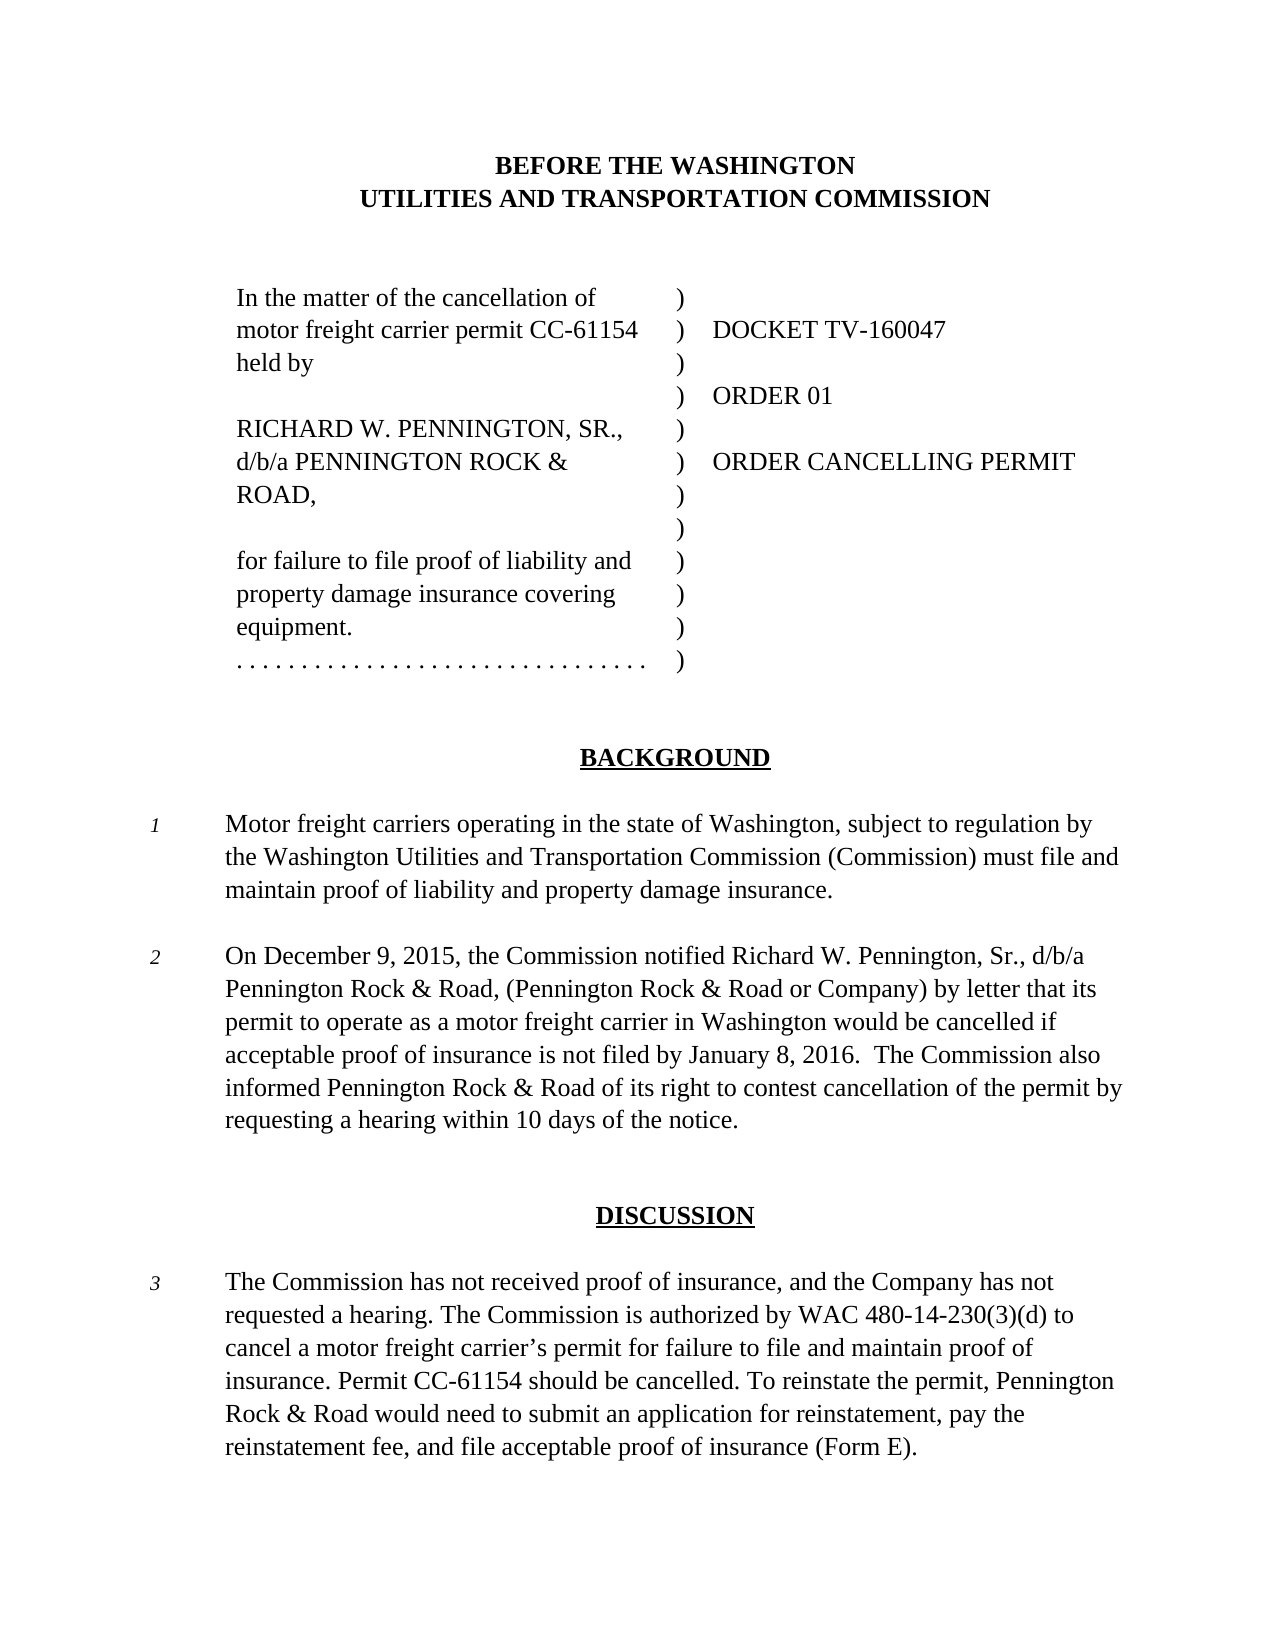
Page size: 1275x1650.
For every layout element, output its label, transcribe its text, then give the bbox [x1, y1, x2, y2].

table_header In the matter of the cancellation of motor freight carrier permit CC-61154 held by RICHARD W. PENNINGTON, SR., d/b/a PENNINGTON ROCK & ROAD, for failure to file proof of liability and property damage insurance covering equipment. . . . . . . . . . . . . . . . . . . . . . . . . . . . . . . . . [225, 282, 664, 677]
title UTILITIES AND TRANSPORTATION COMMISSION [225, 183, 1125, 213]
list The Commission has not received proof of insurance, and the Company has not requested a hearing. The Commission is authorized by WAC 480-14-230(3)(d) to cancel a motor freight carrier’s permit for failure to file and maintain proof of insurance. Permit CC-61154 should be cancelled. To reinstate the permit, Pennington Rock & Road would need to submit an application for reinstatement, pay the reinstatement fee, and file acceptable proof of insurance (Form E). [150, 1266, 1125, 1461]
title BEFORE THE WASHINGTON [225, 150, 1125, 180]
text DISCUSSION [225, 1200, 1125, 1230]
list On December 9, 2015, the Commission notified Richard W. Pennington, Sr., d/b/a Pennington Rock & Road, (Pennington Rock & Road or Company) by letter that its permit to operate as a motor freight carrier in Washington would be cancelled if acceptable proof of insurance is not filed by January 8, 2016. The Commission also informed Pennington Rock & Road of its right to contest cancellation of the permit by requesting a hearing within 10 days of the notice. [150, 940, 1125, 1134]
text BACKGROUND [225, 742, 1125, 772]
table_header DOCKET TV-160047 ORDER 01 ORDER CANCELLING PERMIT [701, 282, 1125, 677]
table_header ) ) ) ) ) ) ) ) ) ) ) ) [665, 282, 701, 677]
list Motor freight carriers operating in the state of Washington, subject to regulation by the Washington Utilities and Transportation Commission (Commission) must file and maintain proof of liability and property damage insurance. [150, 808, 1125, 904]
